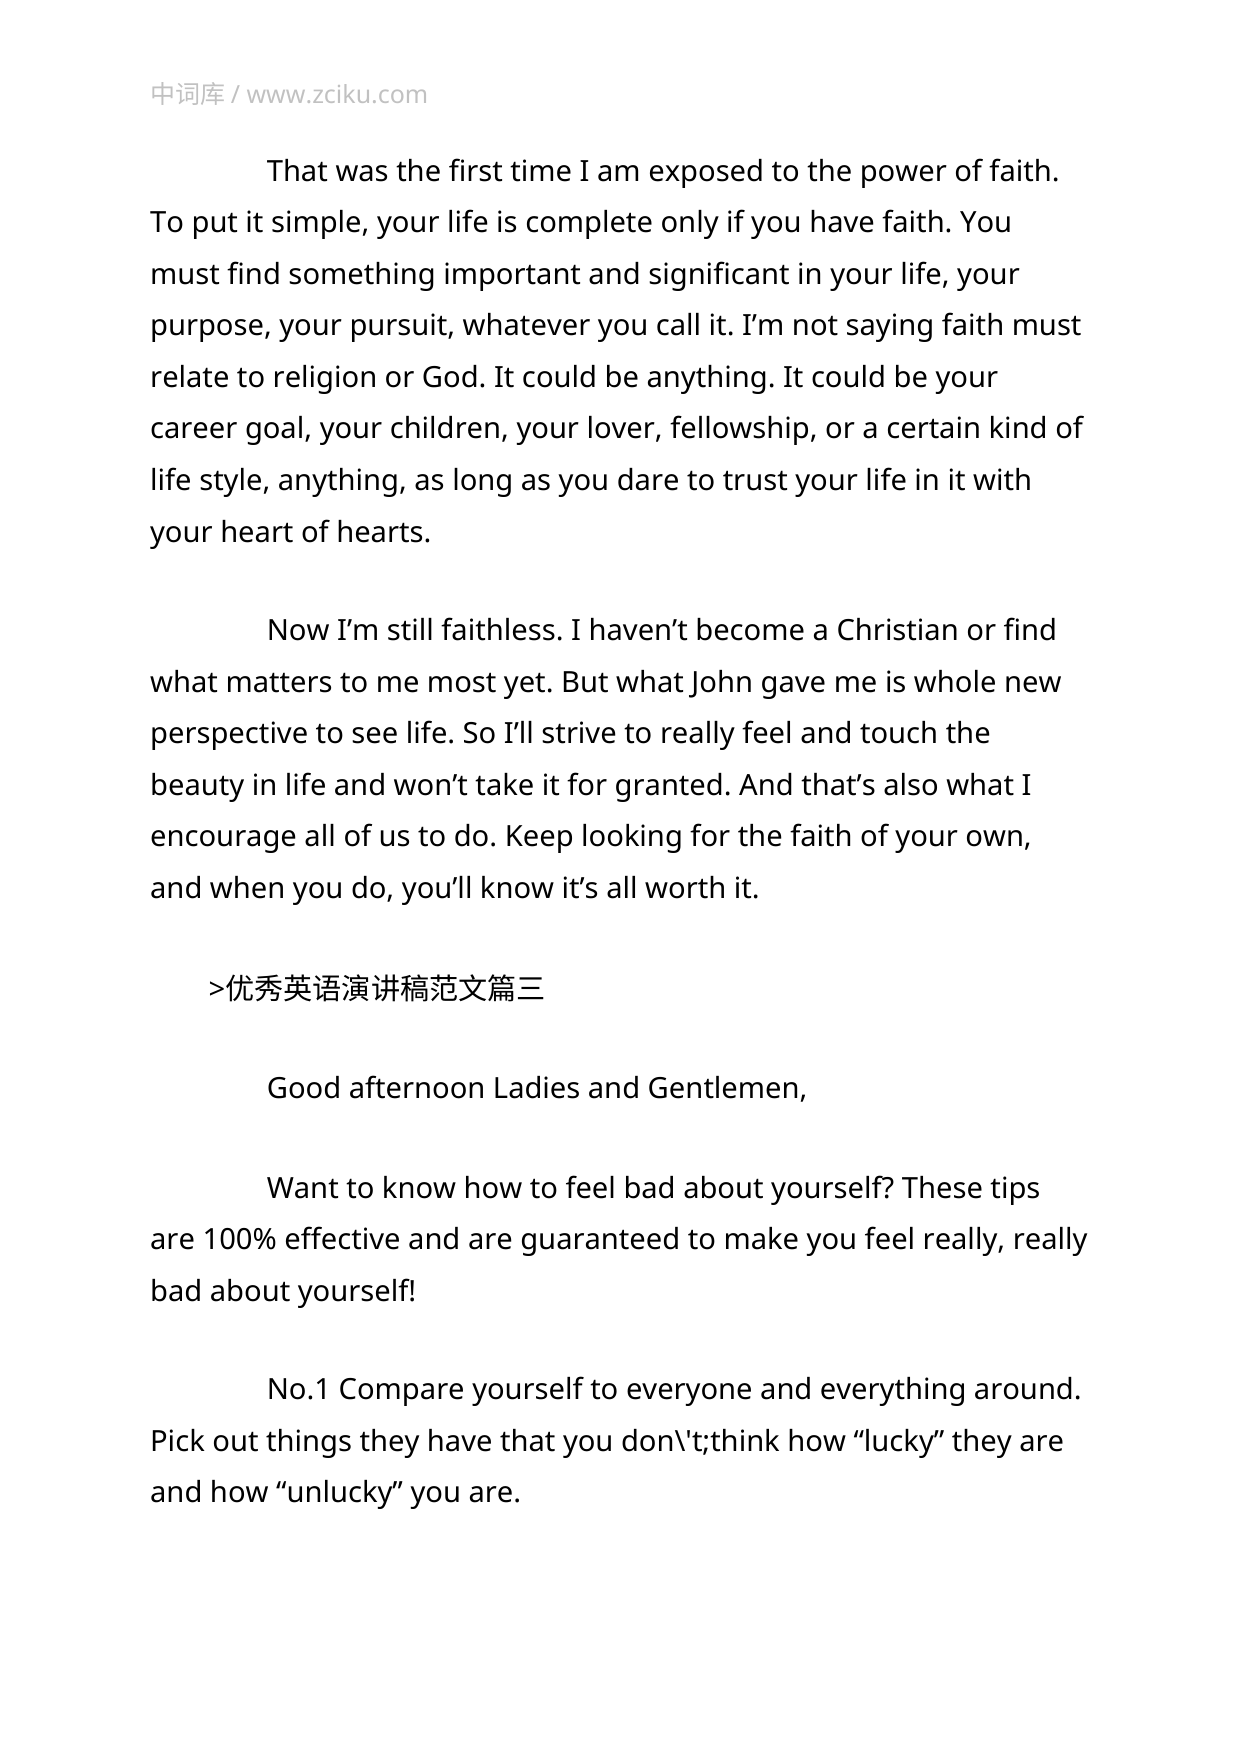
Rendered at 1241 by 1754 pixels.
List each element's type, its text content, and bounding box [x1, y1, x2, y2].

text >优秀英语演讲稿范文篇三 [150, 966, 1090, 1008]
text That was the first time I am exposed to the power of faith. To put it simple, your life is complete only if you have faith. You must find something important and significant in your life, your purpose, your pursuit, whatever you call it. I’m not saying faith must relate to religion or God. It could be anything. It could be your career goal, your children, your lover, fellowship, or a certain kind of life style, anything, as long as you dare to trust your life in it with your heart of hearts. [150, 150, 1090, 551]
text Want to know how to feel bad about yourself? These tips are 100% effective and are guaranteed to make you feel really, really bad about yourself! [150, 1167, 1090, 1310]
text No.1 Compare yourself to everyone and everything around. Pick out things they have that you don\'t;think how “lucky” they are and how “unlucky” you are. [150, 1368, 1090, 1511]
text Now I’m still faithless. I haven’t become a Christian or find what matters to me most yet. But what John gave me is whole new perspective to see life. So I’ll strive to really feel and touch the beauty in life and won’t take it for granted. And that’s also what I encourage all of us to do. Keep looking for the faith of your own, and when you do, you’ll know it’s all worth it. [150, 609, 1090, 907]
text Good afternoon Ladies and Gentlemen, [150, 1068, 1090, 1107]
